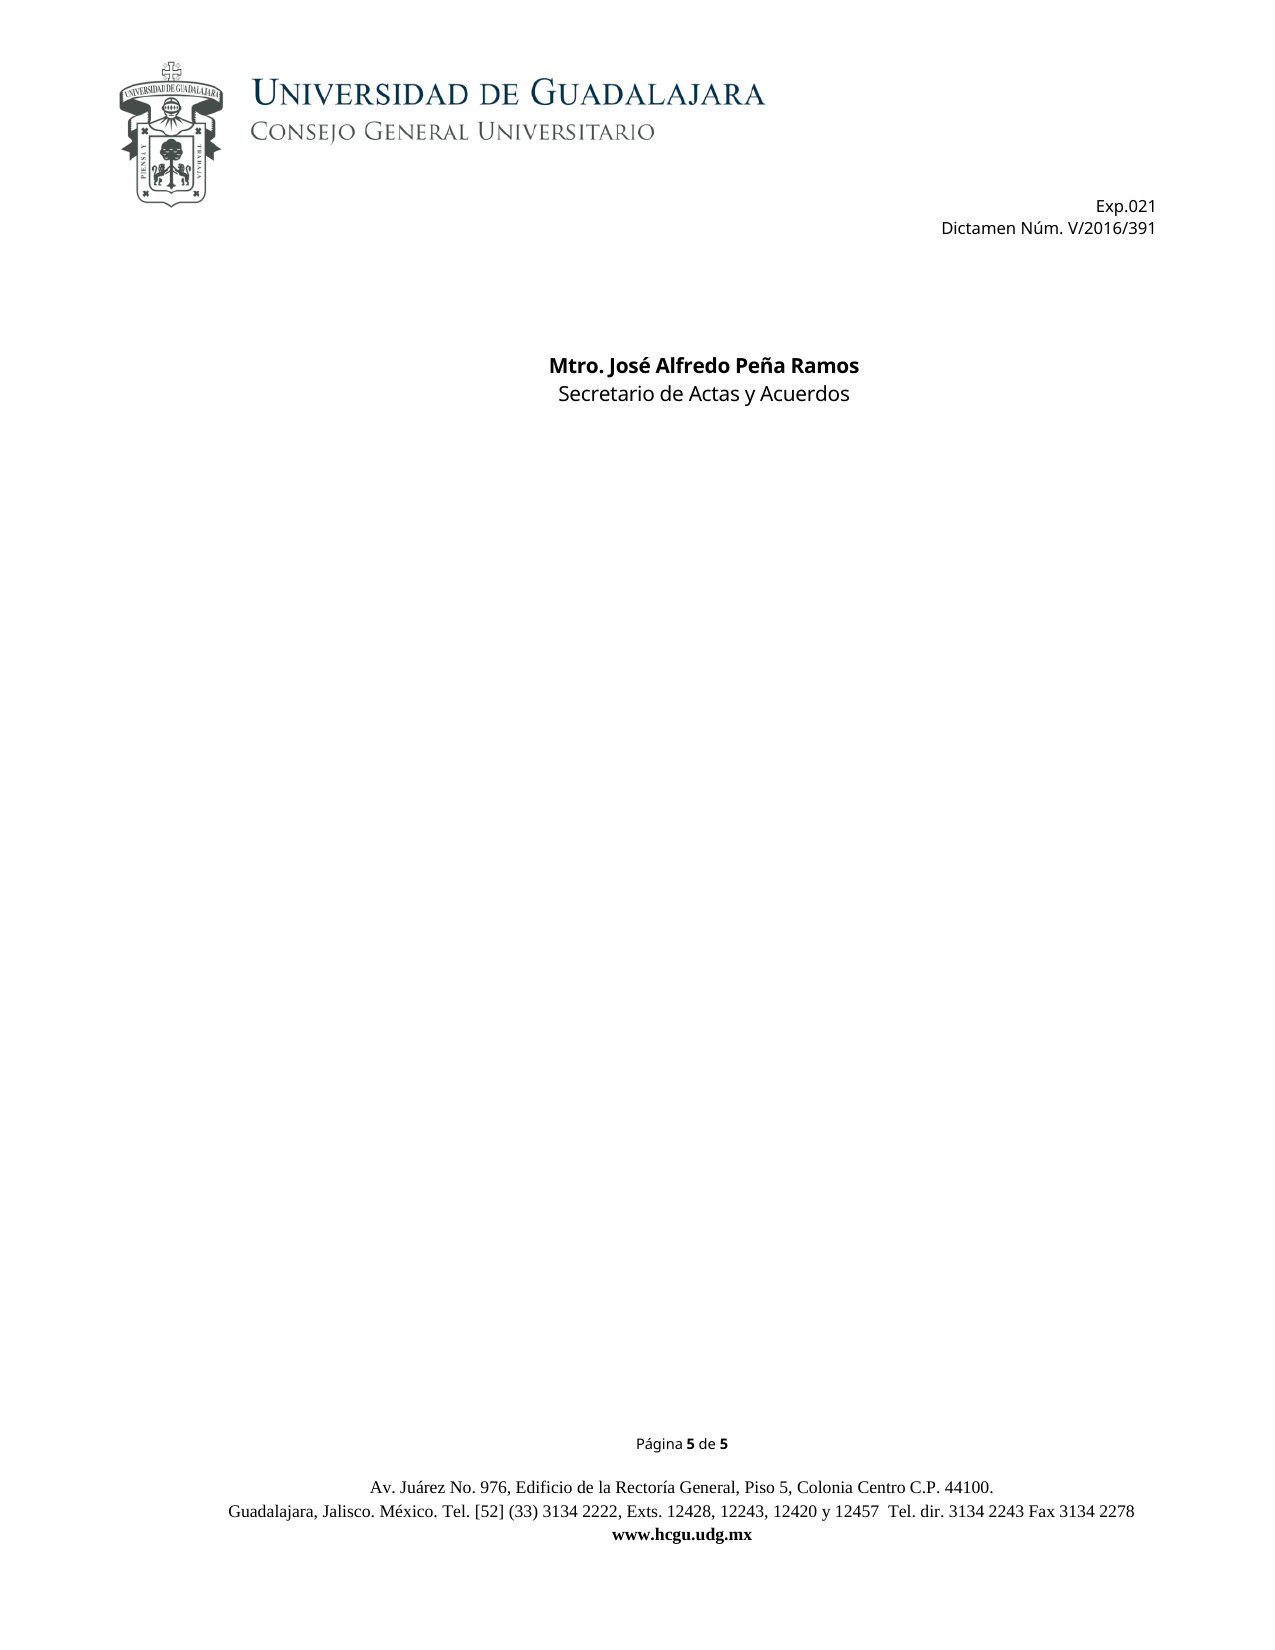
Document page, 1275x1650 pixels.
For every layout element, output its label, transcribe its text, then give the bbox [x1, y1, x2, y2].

text Mtro. José Alfredo Peña Ramos [251, 351, 1157, 379]
picture [31, 1, 1275, 268]
text Secretario de Actas y Acuerdos [251, 379, 1157, 408]
